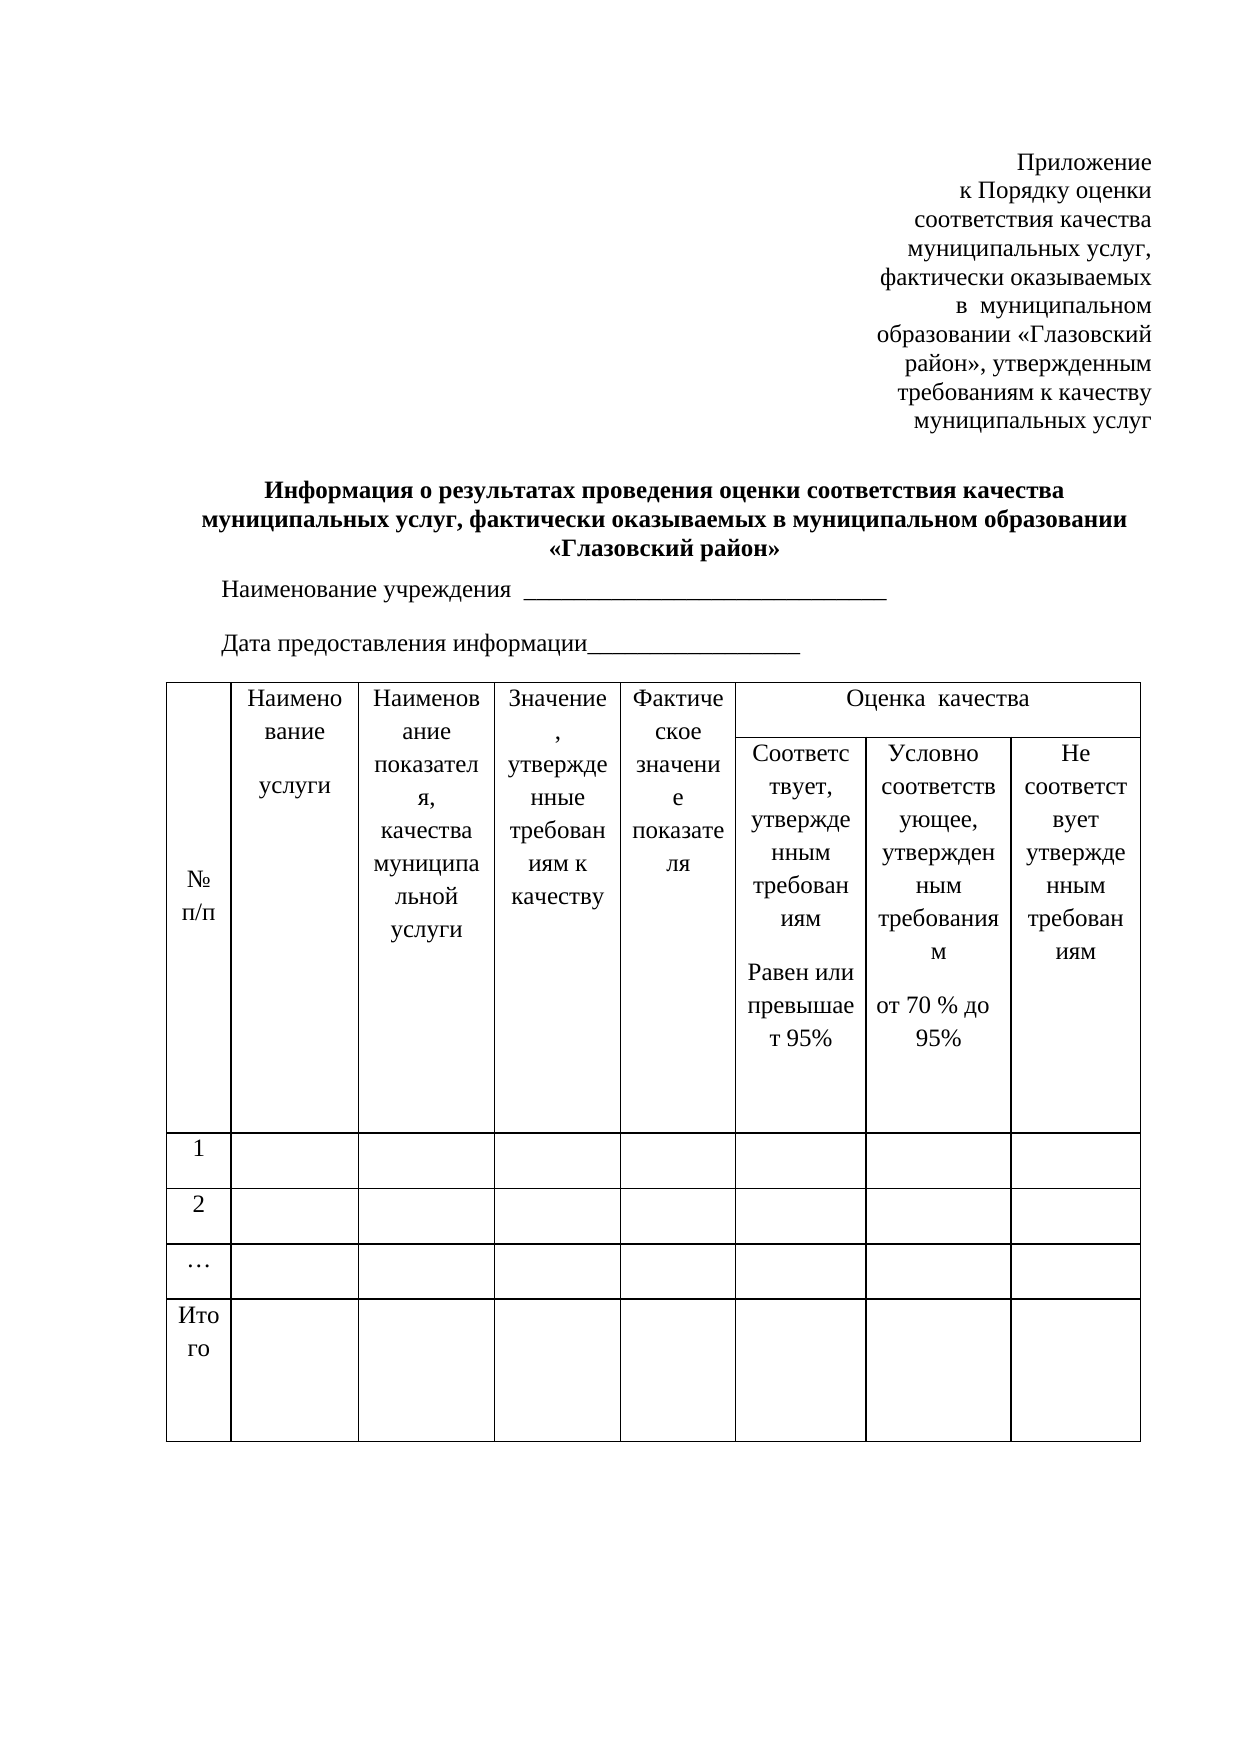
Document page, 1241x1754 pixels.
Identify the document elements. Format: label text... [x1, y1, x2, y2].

table_cell [1012, 1300, 1140, 1441]
table_cell [621, 1189, 735, 1243]
table_cell Соответствует, утвержденным требованиям Равен или превышает 95% [736, 738, 865, 1077]
text Дата предоставления информации_________________ [177, 628, 1152, 657]
table_cell [495, 1134, 620, 1187]
table_cell [736, 1134, 865, 1187]
table_cell [1012, 1077, 1140, 1132]
table_cell [232, 1134, 358, 1187]
table_cell [232, 1189, 358, 1243]
table_cell [232, 1300, 358, 1441]
table_cell [495, 1245, 620, 1298]
table_header Значение , утвержденные требованиям к качеству [495, 683, 620, 1132]
table_cell [359, 1189, 494, 1243]
table_cell [867, 1300, 1010, 1441]
table_cell [736, 1189, 865, 1243]
table_cell [736, 1077, 865, 1132]
table_cell [1012, 1189, 1140, 1243]
table_cell [359, 1245, 494, 1298]
table_cell [495, 1300, 620, 1441]
table_cell … [167, 1245, 230, 1298]
table_cell [495, 1189, 620, 1243]
table_cell [1012, 1245, 1140, 1298]
table_cell [621, 1245, 735, 1298]
table_cell Не соответствует утвержденным требованиям [1012, 738, 1140, 1077]
text Информация о результатах проведения оценки соответствия качества муниципальных услуг, фактически оказываемых в муниципальном образовании «Глазовский район» [177, 476, 1152, 562]
table_cell Условно соответствующее, утвержденным требованиям от 70 % до 95% [867, 738, 1010, 1077]
table_cell Итого [167, 1300, 230, 1441]
table_cell [867, 1134, 1010, 1187]
table_header Оценка качества [736, 683, 1140, 737]
table_cell [621, 1300, 735, 1441]
table_cell [621, 1134, 735, 1187]
table_cell [867, 1245, 1010, 1298]
table_cell [736, 1300, 865, 1441]
table_cell [1012, 1134, 1140, 1187]
table_cell [867, 1189, 1010, 1243]
text к Порядку оценки соответствия качества муниципальных услуг, фактически оказываемых в муниципальном образовании «Глазовский район», утвержденным требованиям к качеству муниципальных услуг [871, 176, 1152, 434]
table_header Наименование показателя, качества муниципальной услуги [359, 683, 494, 1132]
table_cell 2 [167, 1189, 230, 1243]
table_cell [232, 1245, 358, 1298]
table_cell 1 [167, 1134, 230, 1187]
table_cell [867, 1077, 1010, 1132]
table_cell [736, 1245, 865, 1298]
table_cell [359, 1300, 494, 1441]
table_header Фактическое значение показателя [621, 683, 735, 1132]
text Наименование учреждения _____________________________ [177, 574, 1152, 603]
table_header № п/п [167, 683, 230, 1132]
text Приложение [871, 147, 1152, 176]
table_cell [359, 1134, 494, 1187]
table_header Наименование услуги [232, 683, 358, 1132]
